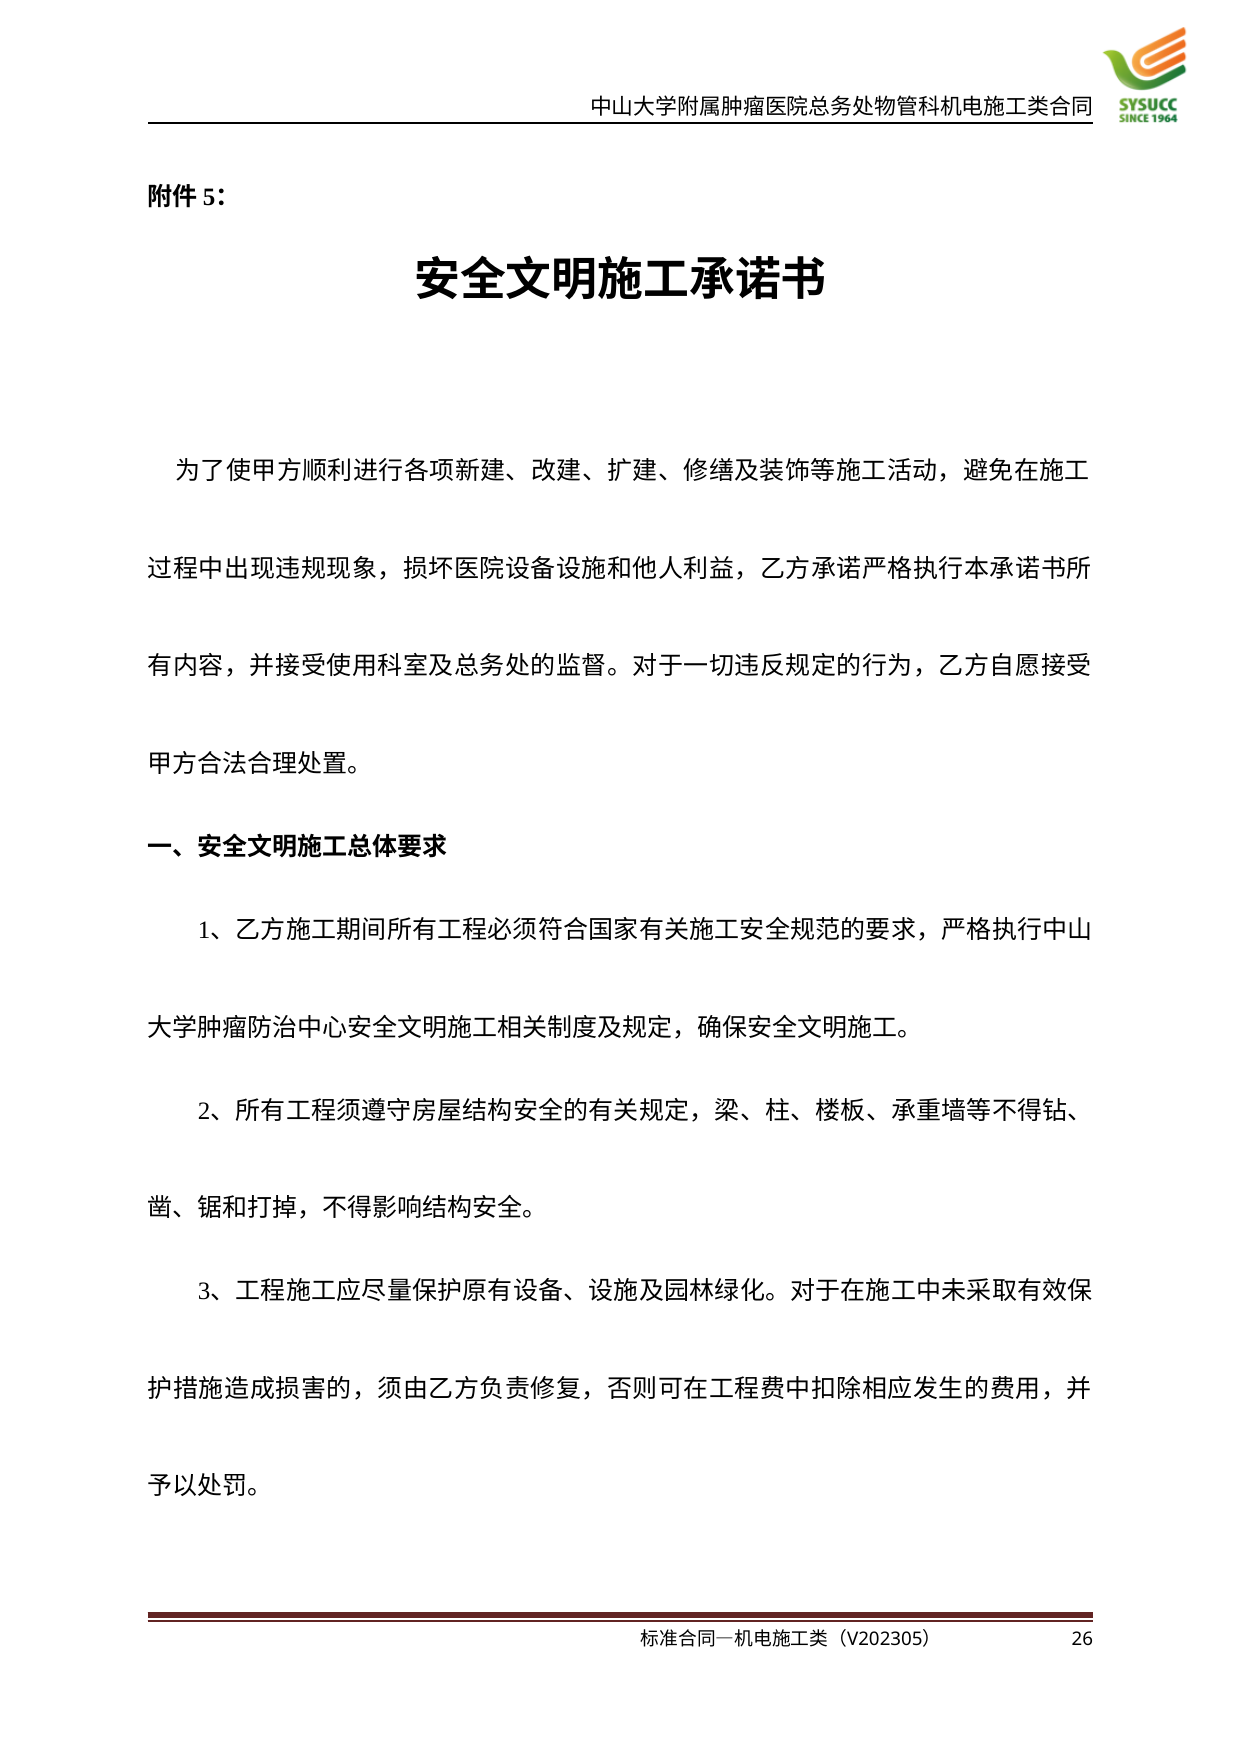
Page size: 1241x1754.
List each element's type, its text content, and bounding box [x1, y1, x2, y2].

text 1、乙方施工期间所有工程必须符合国家有关施工安全规范的要求，严格执行中山大学肿瘤防治中心安全文明施工相关制度及规定，确保安全文明施工。 [148, 895, 1093, 1058]
text 3、工程施工应尽量保护原有设备、设施及园林绿化。对于在施工中未采取有效保护措施造成损害的，须由乙方负责修复，否则可在工程费中扣除相应发生的费用，并予以处罚。 [148, 1256, 1093, 1516]
list 安全文明施工总体要求 [148, 812, 1093, 877]
picture [1092, 24, 1206, 133]
text 安全文明施工承诺书 [148, 227, 1093, 324]
text 附件5： [148, 162, 1093, 227]
text 为了使甲方顺利进行各项新建、改建、扩建、修缮及装饰等施工活动，避免在施工过程中出现违规现象，损坏医院设备设施和他人利益，乙方承诺严格执行本承诺书所有内容，并接受使用科室及总务处的监督。对于一切违反规定的行为，乙方自愿接受甲方合法合理处置。 [148, 436, 1093, 794]
text 2、所有工程须遵守房屋结构安全的有关规定，梁、柱、楼板、承重墙等不得钻、凿、锯和打掉，不得影响结构安全。 [148, 1076, 1093, 1238]
